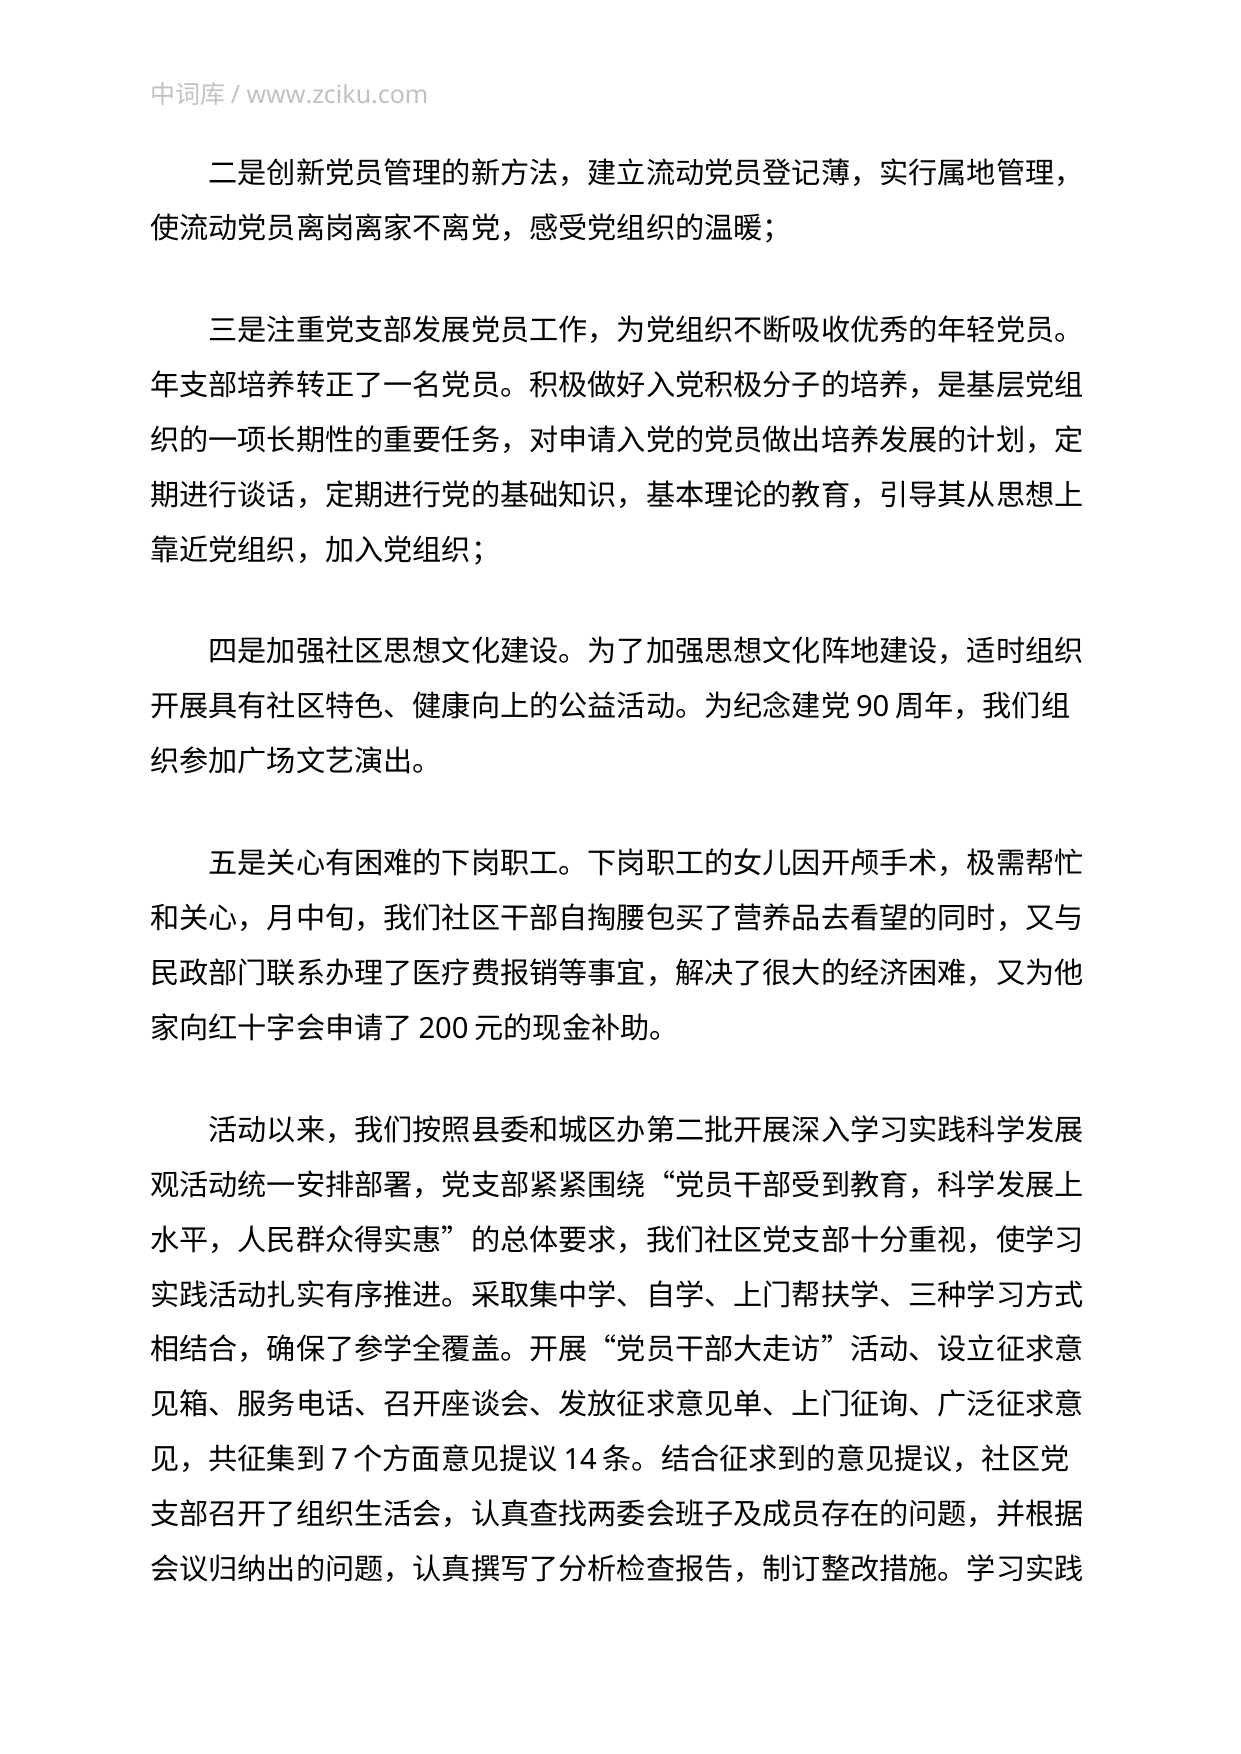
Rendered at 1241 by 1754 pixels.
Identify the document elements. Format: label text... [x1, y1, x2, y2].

text 五是关心有困难的下岗职工。下岗职工的女儿因开颅手术，极需帮忙和关心，月中旬，我们社区干部自掏腰包买了营养品去看望的同时，又与民政部门联系办理了医疗费报销等事宜，解决了很大的经济困难，又为他家向红十字会申请了200元的现金补助。 [150, 840, 1090, 1047]
text 四是加强社区思想文化建设。为了加强思想文化阵地建设，适时组织开展具有社区特色、健康向上的公益活动。为纪念建党90周年，我们组织参加广场文艺演出。 [150, 628, 1090, 780]
text 二是创新党员管理的新方法，建立流动党员登记薄，实行属地管理，使流动党员离岗离家不离党，感受党组织的温暖； [150, 150, 1090, 247]
text 三是注重党支部发展党员工作，为党组织不断吸收优秀的年轻党员。年支部培养转正了一名党员。积极做好入党积极分子的培养，是基层党组织的一项长期性的重要任务，对申请入党的党员做出培养发展的计划，定期进行谈话，定期进行党的基础知识，基本理论的教育，引导其从思想上靠近党组织，加入党组织； [150, 307, 1090, 568]
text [150, 1106, 1090, 1588]
